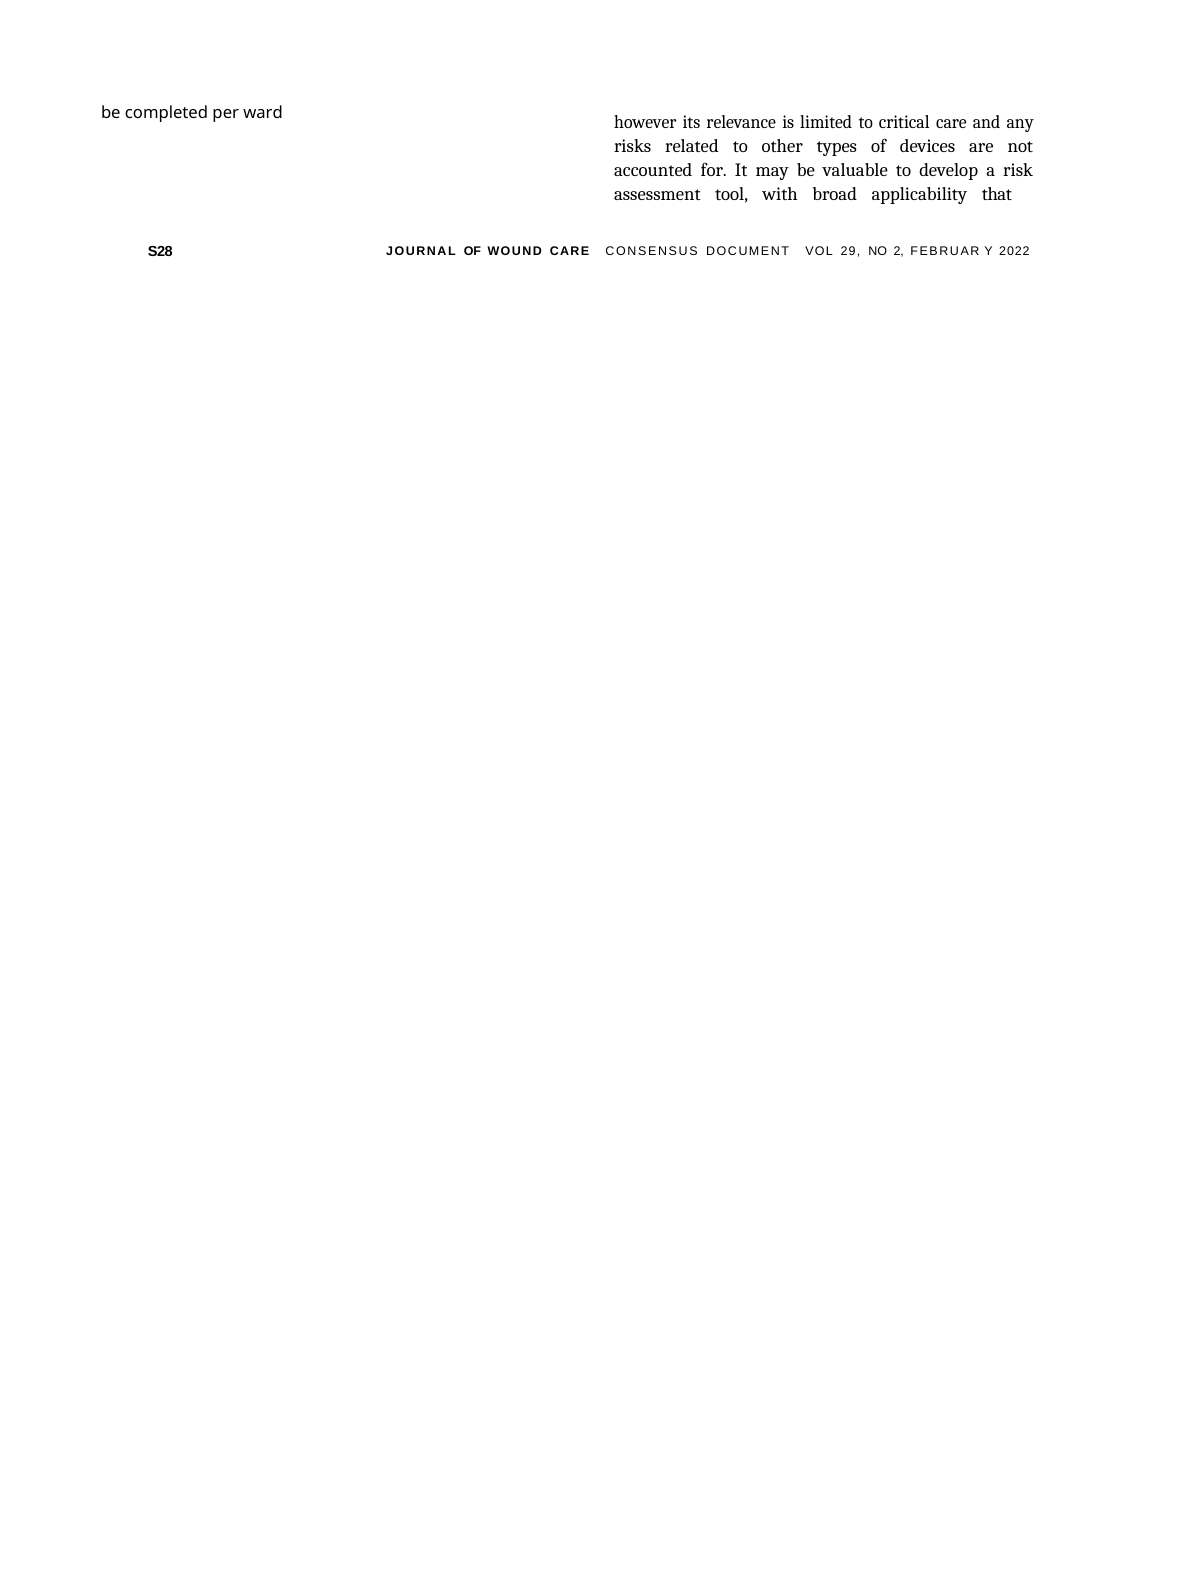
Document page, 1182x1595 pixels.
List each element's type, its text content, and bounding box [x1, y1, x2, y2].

text S28 JOURNAL OF WOUND CARE CONSENSUS DOCUMENT VOL 29, NO 2, FEBRUAR Y 2022 [148, 243, 1114, 259]
text Fig 8. Example of a template that could be used to highlight the risk of DRPUs to health professionals. One template needs to be completed per ward [101, 102, 522, 123]
text however its relevance is limited to critical care and any risks related to other types of devices are not accounted for. It may be valuable to develop a risk assessment tool, with broad applicability that [614, 111, 1034, 206]
